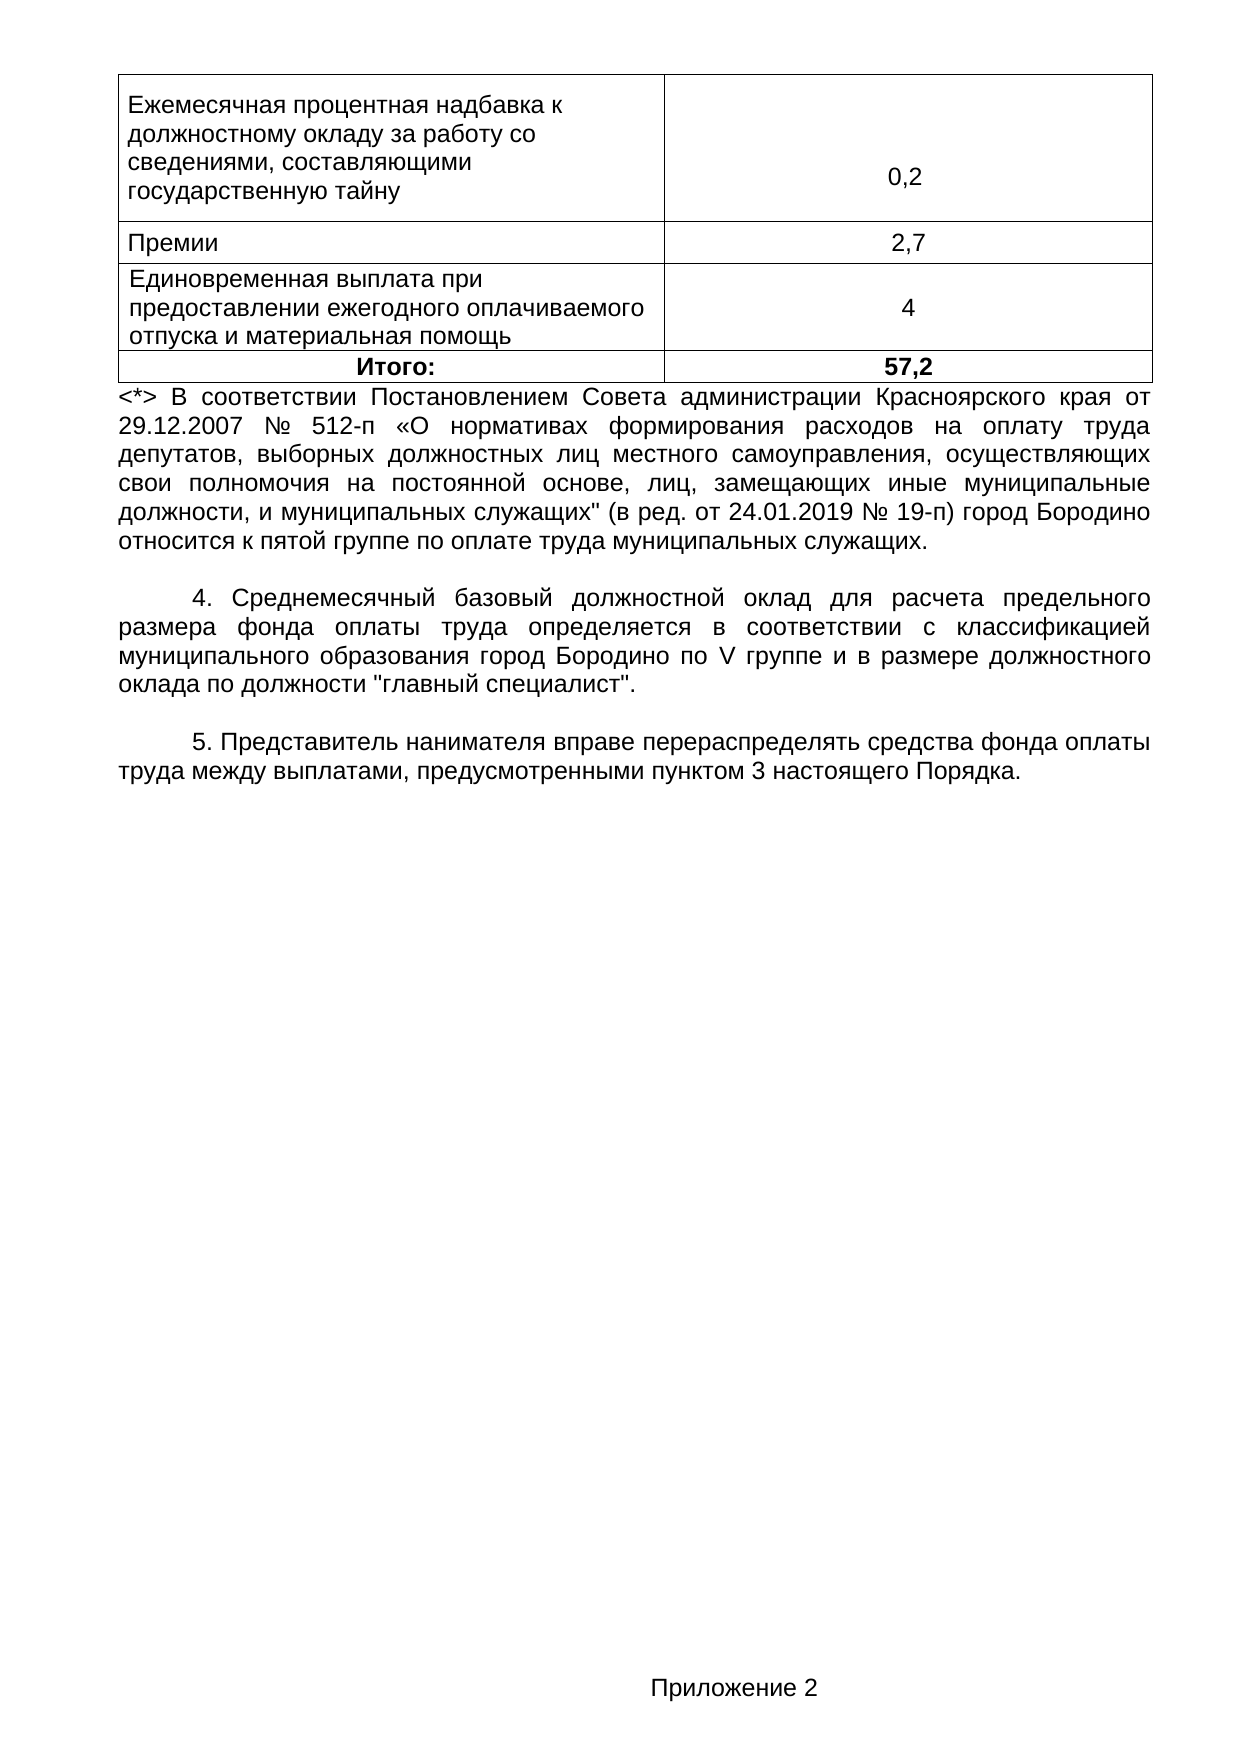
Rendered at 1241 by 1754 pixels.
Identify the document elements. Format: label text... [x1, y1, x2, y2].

text <*> В соответствии Постановлением Совета администрации Красноярского края от 29.12.2007 № 512-п «О нормативах формирования расходов на оплату труда депутатов, выборных должностных лиц местного самоуправления, осуществляющих свои полномочия на постоянной основе, лиц, замещающих иные муниципальные должности, и муниципальных служащих" (в ред. от 24.01.2019 № 19-п) город Бородино относится к пятой группе по оплате труда муниципальных служащих. [118, 383, 1152, 554]
table_cell 0,2 [665, 75, 1152, 221]
text 4. Среднемесячный базовый должностной оклад для расчета предельного размера фонда оплаты труда определяется в соответствии с классификацией муниципального образования город Бородино по V группе и в размере должностного оклада по должности "главный специалист". [118, 583, 1152, 698]
table_cell Премии [119, 222, 664, 263]
table_cell Ежемесячная процентная надбавка к должностному окладу за работу со сведениями, составляющими государственную тайну [119, 75, 664, 221]
table_cell 4 [665, 264, 1152, 350]
text Приложение 2 [650, 1673, 1152, 1702]
table_cell Итого: [119, 351, 664, 381]
table_cell 2,7 [665, 222, 1152, 263]
table_cell Единовременная выплата при предоставлении ежегодного оплачиваемого отпуска и материальная помощь [119, 264, 664, 350]
text 5. Представитель нанимателя вправе перераспределять средства фонда оплаты труда между выплатами, предусмотренными пунктом 3 настоящего Порядка. [118, 727, 1152, 784]
table_cell 57,2 [665, 351, 1152, 381]
